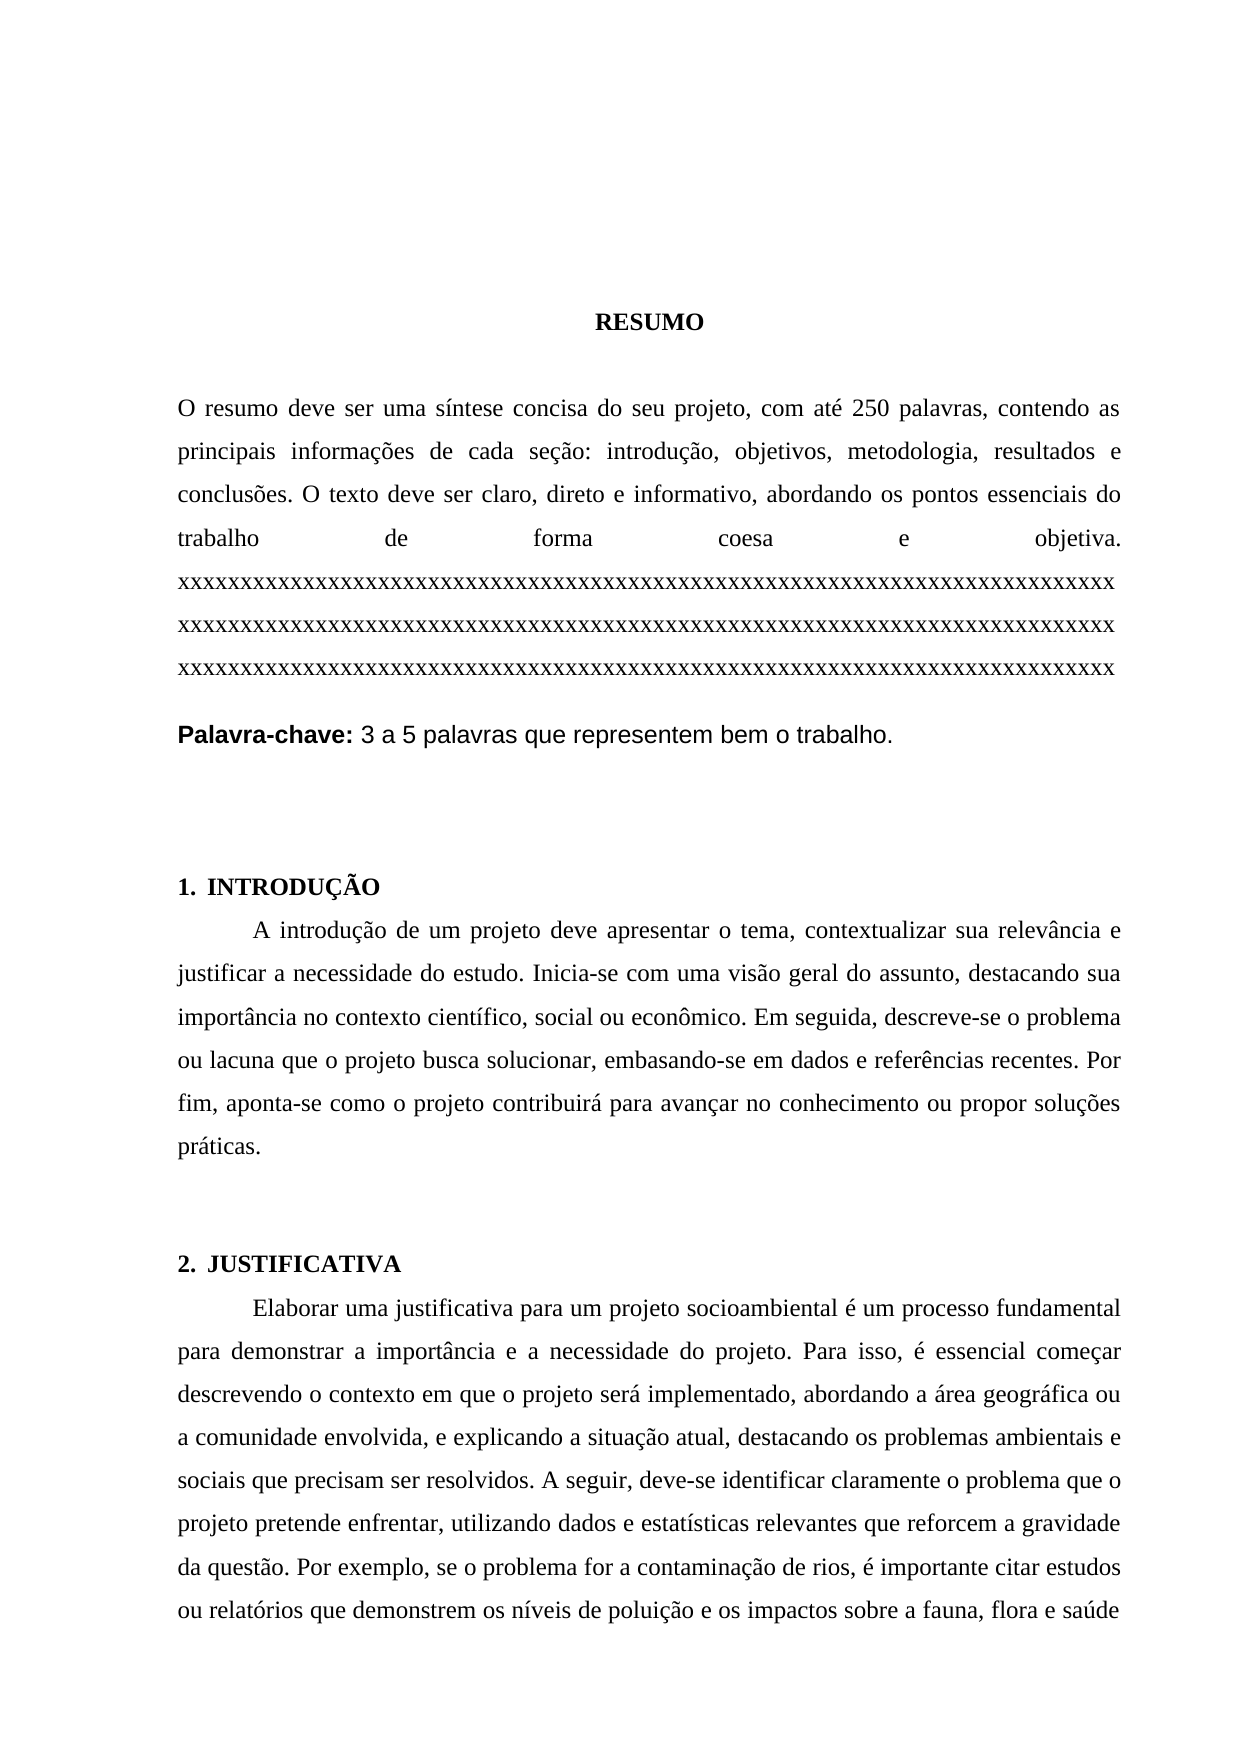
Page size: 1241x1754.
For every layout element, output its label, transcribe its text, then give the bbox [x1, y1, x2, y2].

text Palavra-chave: 3 a 5 palavras que representem bem o trabalho. [177, 720, 1122, 749]
text A introdução de um projeto deve apresentar o tema, contextualizar sua relevância e justificar a necessidade do estudo. Inicia-se com uma visão geral do assunto, destacando sua importância no contexto científico, social ou econômico. Em seguida, descreve-se o problema ou lacuna que o projeto busca solucionar, embasando-se em dados e referências recentes. Por fim, aponta-se como o projeto contribuirá para avançar no conhecimento ou propor soluções práticas. [177, 915, 1122, 1160]
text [177, 1293, 1122, 1623]
subtitle JUSTIFICATIVA [177, 1249, 1122, 1278]
text O resumo deve ser uma síntese concisa do seu projeto, com até 250 palavras, contendo as principais informações de cada seção: introdução, objetivos, metodologia, resultados e conclusões. O texto deve ser claro, direto e informativo, abordando os pontos essenciais do trabalho de forma coesa e objetiva. xxxxxxxxxxxxxxxxxxxxxxxxxxxxxxxxxxxxxxxxxxxxxxxxxxxxxxxxxxxxxxxxxxxxxxxxxxxxxxxxxxxxxxxxxxxxxxxxxxxxxxxxxxxxxxxxxxxxxxxxxxxxxxxxxxxxxxxxxxxxxxxxxxxxxxxxxxxxxxxxxxxxxxxxxxxxxxxxxxxxxxxxxxxxxxxxxxxxxxxxxxxxxxxxxxxxxxxxxxxxxxxxx [177, 393, 1122, 681]
text RESUMO [177, 307, 1122, 336]
subtitle INTRODUÇÃO [177, 872, 1122, 901]
